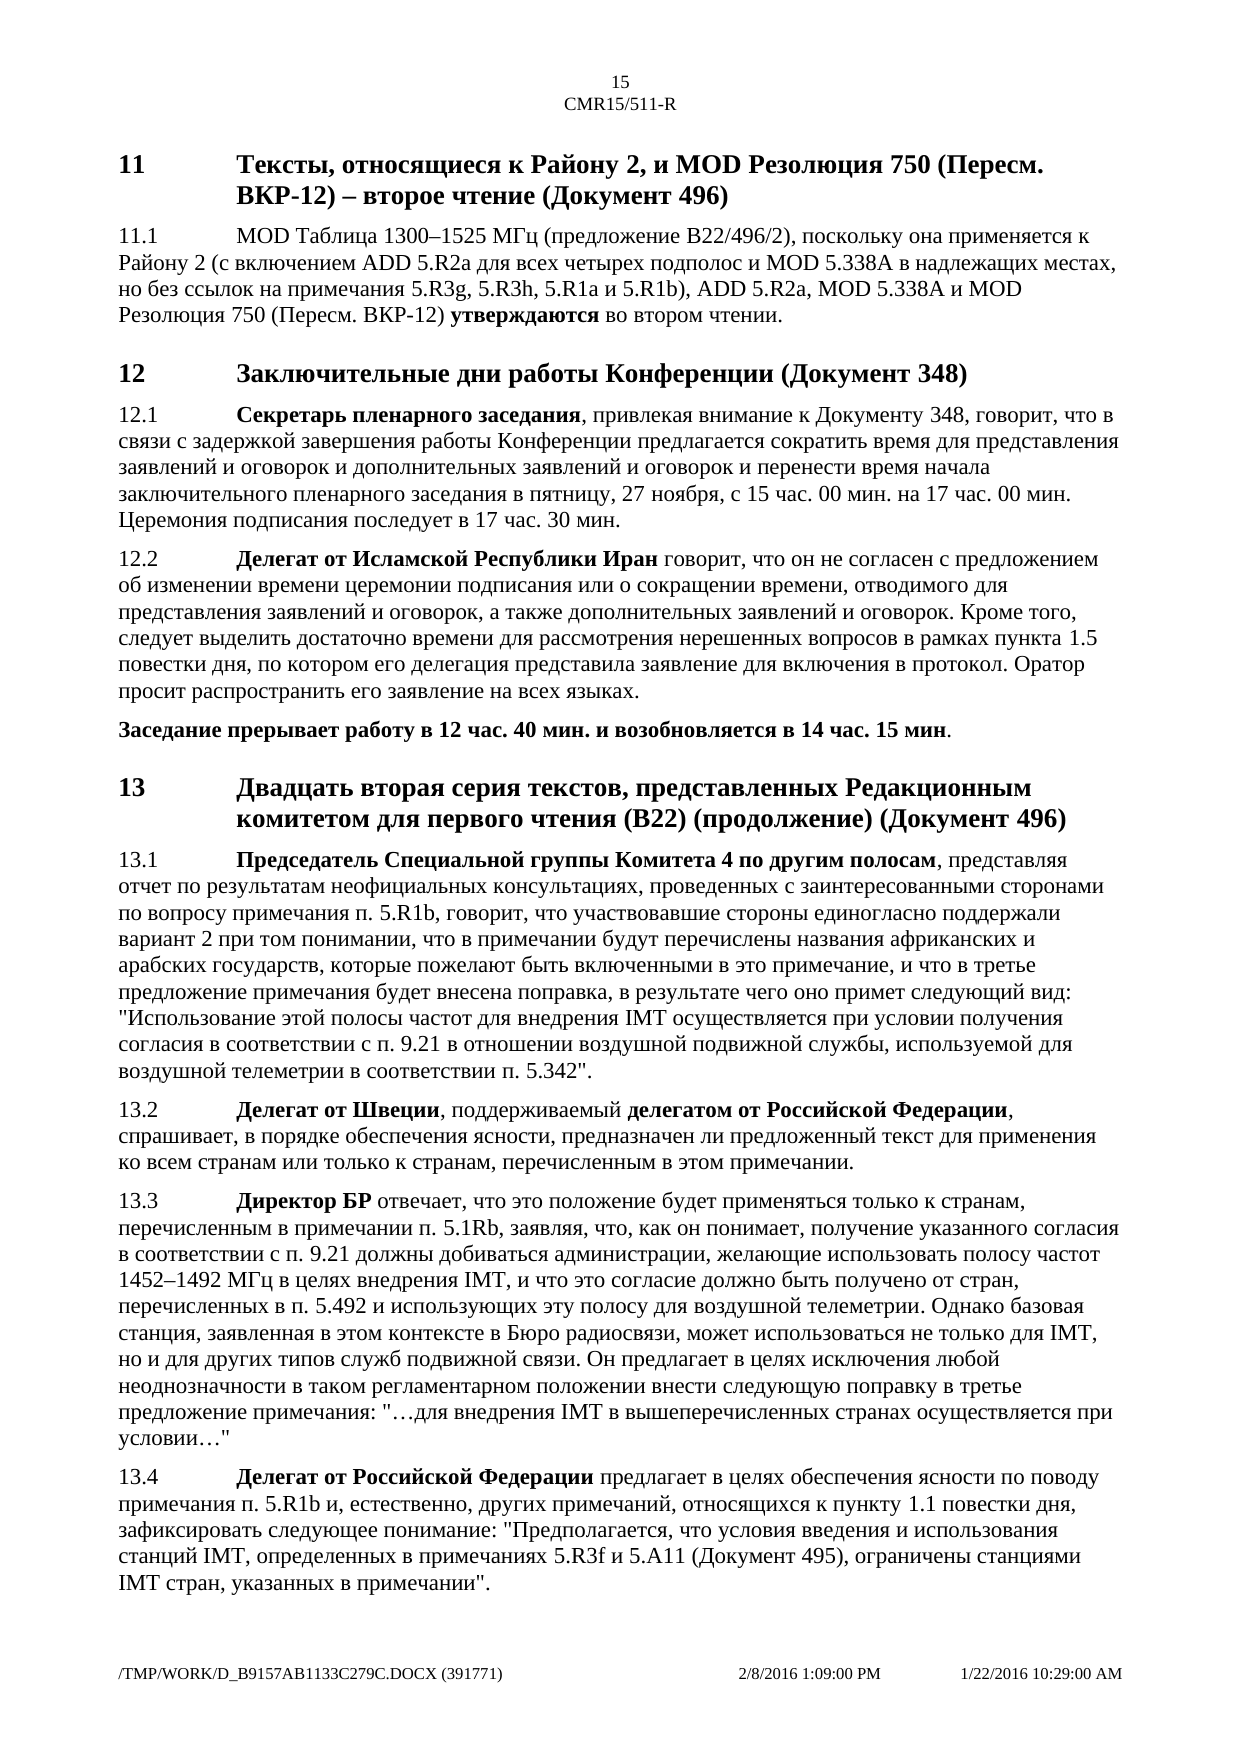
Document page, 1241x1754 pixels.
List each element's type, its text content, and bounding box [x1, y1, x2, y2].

text Заседание прерывает работу в 12 час. 40 мин. и возобновляется в 14 час. 15 мин. [118, 716, 1122, 742]
text 13.3 Директор БР отвечает, что это положение будет применяться только к странам, перечисленным в примечании п. 5.1Rb, заявляя, что, как он понимает, получение указанного согласия в соответствии с п. 9.21 должны добиваться администрации, желающие использовать полосу частот 1452–1492 МГц в целях внедрения IMT, и что это согласие должно быть получено от стран, перечисленных в п. 5.492 и использующих эту полосу для воздушной телеметрии. Однако базовая станция, заявленная в этом контексте в Бюро радиосвязи, может использоваться не только для IMT, но и для других типов служб подвижной связи. Он предлагает в целях исключения любой неоднозначности в таком регламентарном положении внести следующую поправку в третье предложение примечания: "…для внедрения IMT в вышеперечисленных странах осуществляется при условии…" [118, 1187, 1122, 1451]
text 11.1 MOD Таблица 1300–1525 МГц (предложение B22/496/2), поскольку она применяется к Району 2 (с включением ADD 5.R2a для всех четырех подполос и MOD 5.338A в надлежащих местах, но без ссылок на примечания 5.R3g, 5.R3h, 5.R1a и 5.R1b), ADD 5.R2a, MOD 5.338A и MOD Резолюция 750 (Пересм. ВКР-12) утверждаются во втором чтении. [118, 222, 1122, 328]
text 13.1 Председатель Специальной группы Комитета 4 по другим полосам, представляя отчет по результатам неофициальных консультациях, проведенных с заинтересованными сторонами по вопросу примечания п. 5.R1b, говорит, что участвовавшие стороны единогласно поддержали вариант 2 при том понимании, что в примечании будут перечислены названия африканских и арабских государств, которые пожелают быть включенными в это примечание, и что в третье предложение примечания будет внесена поправка, в результате чего оно примет следующий вид: "Использование этой полосы частот для внедрения IMT осуществляется при условии получения согласия в соответствии с п. 9.21 в отношении воздушной подвижной службы, используемой для воздушной телеметрии в соответствии п. 5.342". [118, 846, 1122, 1083]
subtitle 13 Двадцать вторая серия текстов, представленных Редакционным комитетом для первого чтения (B22) (продолжение) (Документ 496) [118, 771, 1122, 833]
subtitle 11 Тексты, относящиеся к Району 2, и MOD Резолюция 750 (Пересм. ВКР-12) – второе чтение (Документ 496) [118, 148, 1122, 210]
text 12.2 Делегат от Исламской Республики Иран говорит, что он не согласен с предложением об изменении времени церемонии подписания или о сокращении времени, отводимого для представления заявлений и оговорок, а также дополнительных заявлений и оговорок. Кроме того, следует выделить достаточно времени для рассмотрения нерешенных вопросов в рамках пункта 1.5 повестки дня, по котором его делегация представила заявление для включения в протокол. Оратор просит распространить его заявление на всех языках. [118, 545, 1122, 703]
text 13.2 Делегат от Швеции, поддерживаемый делегатом от Российской Федерации, спрашивает, в порядке обеспечения ясности, предназначен ли предложенный текст для применения ко всем странам или только к странам, перечисленным в этом примечании. [118, 1096, 1122, 1175]
subtitle 12 Заключительные дни работы Конференции (Документ 348) [118, 357, 1122, 388]
text 12.1 Секретарь пленарного заседания, привлекая внимание к Документу 348, говорит, что в связи с задержкой завершения работы Конференции предлагается сократить время для представления заявлений и оговорок и дополнительных заявлений и оговорок и перенести время начала заключительного пленарного заседания в пятницу, 27 ноября, с 15 час. 00 мин. на 17 час. 00 мин. Церемония подписания последует в 17 час. 30 мин. [118, 401, 1122, 532]
text 13.4 Делегат от Российской Федерации предлагает в целях обеспечения ясности по поводу примечания п. 5.R1b и, естественно, других примечаний, относящихся к пункту 1.1 повестки дня, зафиксировать следующее понимание: "Предполагается, что условия введения и использования станций IMT, определенных в примечаниях 5.R3f и 5.A11 (Документ 495), ограничены станциями IMT стран, указанных в примечании". [118, 1463, 1122, 1595]
